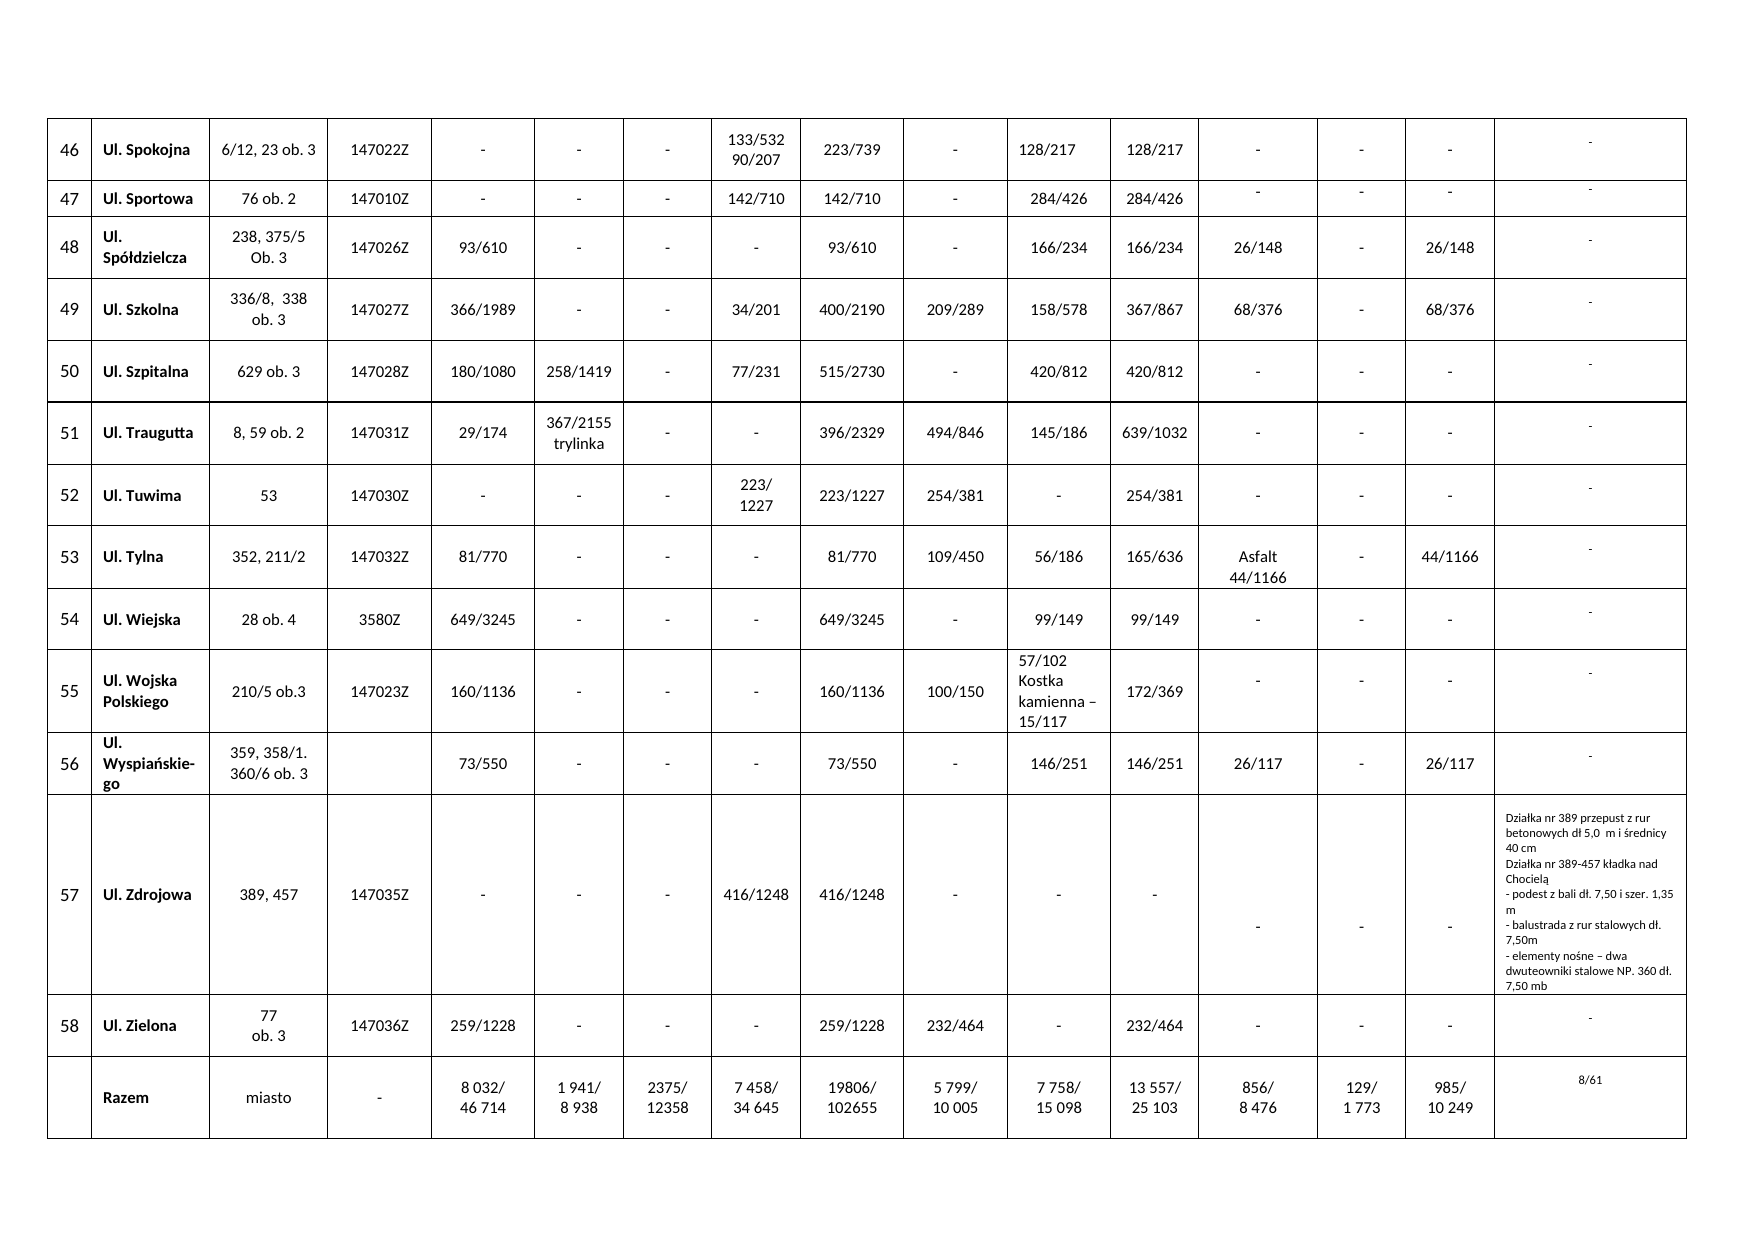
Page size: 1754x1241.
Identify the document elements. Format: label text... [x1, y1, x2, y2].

table_cell - [1318, 733, 1405, 794]
table_cell 147032Z [328, 526, 431, 587]
table_cell 128/217 [1111, 119, 1198, 180]
table_cell 165/636 [1111, 526, 1198, 587]
table_cell - [432, 465, 534, 525]
table_cell Ul. Spokojna [92, 119, 209, 180]
table_cell - [624, 279, 711, 339]
table_cell 172/369 [1111, 650, 1198, 732]
table_cell - [535, 589, 623, 649]
table_cell 352, 211/2 [210, 526, 327, 587]
table_cell 223/739 [801, 119, 903, 180]
table_cell 142/710 [712, 181, 800, 216]
table_cell 284/426 [1111, 181, 1198, 216]
table_cell - [1111, 795, 1198, 994]
table_cell - [1495, 403, 1686, 463]
table_cell 210/5 ob.3 [210, 650, 327, 732]
table_cell - [1406, 119, 1494, 180]
table_cell - [1318, 650, 1405, 732]
table_cell - [712, 995, 800, 1056]
table_cell 145/186 [1008, 403, 1110, 463]
table_cell 649/3245 [432, 589, 534, 649]
table_cell 985/ 10 249 [1406, 1057, 1494, 1138]
table_cell - [712, 526, 800, 587]
table_cell 7 458/ 34 645 [712, 1057, 800, 1138]
table_cell - [1495, 279, 1686, 339]
table_cell - [1199, 795, 1317, 994]
table_cell - [535, 526, 623, 587]
table_cell 73/550 [432, 733, 534, 794]
table_cell 147027Z [328, 279, 431, 339]
table_cell - [904, 589, 1007, 649]
table_cell - [1199, 119, 1317, 180]
table_cell 147030Z [328, 465, 431, 525]
table_cell 26/148 [1199, 217, 1317, 277]
table_cell 284/426 [1008, 181, 1110, 216]
table_cell 254/381 [1111, 465, 1198, 525]
table_cell 166/234 [1008, 217, 1110, 277]
table_cell 180/1080 [432, 341, 534, 401]
table_cell 366/1989 [432, 279, 534, 339]
table_cell 26/117 [1199, 733, 1317, 794]
table_cell 232/464 [1111, 995, 1198, 1056]
table_cell - [1495, 526, 1686, 587]
table_cell 77/231 [712, 341, 800, 401]
table_cell 160/1136 [801, 650, 903, 732]
table_cell - [712, 589, 800, 649]
table_cell - [1318, 279, 1405, 339]
table_cell 53 [210, 465, 327, 525]
table_cell - [904, 733, 1007, 794]
table_cell 147022Z [328, 119, 431, 180]
table_cell - [1495, 589, 1686, 649]
table_cell - [535, 217, 623, 277]
table_cell 81/770 [801, 526, 903, 587]
table_cell 52 [48, 465, 91, 525]
table_cell - [624, 650, 711, 732]
table_cell - [535, 795, 623, 994]
table_cell 81/770 [432, 526, 534, 587]
table_cell - [624, 341, 711, 401]
table_cell 133/532 90/207 [712, 119, 800, 180]
table_cell - [712, 217, 800, 277]
table_cell - [1495, 465, 1686, 525]
table_cell 57/102 Kostka kamienna – 15/117 [1008, 650, 1110, 732]
table_cell - [535, 181, 623, 216]
table_cell 400/2190 [801, 279, 903, 339]
table_cell - [624, 217, 711, 277]
table_cell 129/ 1 773 [1318, 1057, 1405, 1138]
table_cell - [1008, 995, 1110, 1056]
table_cell 28 ob. 4 [210, 589, 327, 649]
table_cell 73/550 [801, 733, 903, 794]
table_cell 8/61 [1495, 1057, 1686, 1138]
table_cell 56/186 [1008, 526, 1110, 587]
table_cell - [1199, 403, 1317, 463]
table_cell 146/251 [1008, 733, 1110, 794]
table_cell 6/12, 23 ob. 3 [210, 119, 327, 180]
table_cell - [904, 181, 1007, 216]
table_cell - [1318, 526, 1405, 587]
table_cell 100/150 [904, 650, 1007, 732]
table_cell 166/234 [1111, 217, 1198, 277]
table_cell 649/3245 [801, 589, 903, 649]
table_cell 76 ob. 2 [210, 181, 327, 216]
table_cell - [1199, 341, 1317, 401]
table_cell 147031Z [328, 403, 431, 463]
table_cell 416/1248 [801, 795, 903, 994]
table_cell 57 [48, 795, 91, 994]
table_cell 258/1419 [535, 341, 623, 401]
table_cell Ul. Wiejska [92, 589, 209, 649]
table_cell - [1495, 119, 1686, 180]
table_cell 49 [48, 279, 91, 339]
table_cell 26/117 [1406, 733, 1494, 794]
table_cell 13 557/ 25 103 [1111, 1057, 1198, 1138]
table_cell - [1318, 341, 1405, 401]
table_cell - [712, 650, 800, 732]
table_cell 109/450 [904, 526, 1007, 587]
table_cell - [1495, 217, 1686, 277]
table_cell 29/174 [432, 403, 534, 463]
table_cell 56 [48, 733, 91, 794]
table_cell Ul. Zdrojowa [92, 795, 209, 994]
table_cell 77 ob. 3 [210, 995, 327, 1056]
table_cell 259/1228 [432, 995, 534, 1056]
table_cell 396/2329 [801, 403, 903, 463]
table_cell Ul. Szpitalna [92, 341, 209, 401]
table_cell Ul. Traugutta [92, 403, 209, 463]
table_cell 7 758/ 15 098 [1008, 1057, 1110, 1138]
table_cell - [535, 465, 623, 525]
table_cell 147026Z [328, 217, 431, 277]
table_cell 494/846 [904, 403, 1007, 463]
table_cell 1 941/ 8 938 [535, 1057, 623, 1138]
table_cell - [1495, 995, 1686, 1056]
table_cell - [535, 733, 623, 794]
table_cell 254/381 [904, 465, 1007, 525]
table_cell - [624, 795, 711, 994]
table_cell Ul. Zielona [92, 995, 209, 1056]
table_cell Ul. Szkolna [92, 279, 209, 339]
table_cell - [624, 589, 711, 649]
table_cell [328, 733, 431, 794]
table_cell - [1495, 650, 1686, 732]
table_cell - [1318, 589, 1405, 649]
table_cell - [904, 119, 1007, 180]
table_cell Ul. Wyspiańskie-go [92, 733, 209, 794]
table_cell 147028Z [328, 341, 431, 401]
table_cell - [1318, 465, 1405, 525]
table_cell - [1406, 995, 1494, 1056]
table_cell 209/289 [904, 279, 1007, 339]
table_cell - [712, 403, 800, 463]
table_cell - [535, 119, 623, 180]
table_cell 146/251 [1111, 733, 1198, 794]
table_cell 639/1032 [1111, 403, 1198, 463]
table_cell 54 [48, 589, 91, 649]
table_cell 389, 457 [210, 795, 327, 994]
table_cell 48 [48, 217, 91, 277]
table_cell - [432, 119, 534, 180]
table_cell - [1318, 995, 1405, 1056]
table_cell 160/1136 [432, 650, 534, 732]
table_cell 420/812 [1111, 341, 1198, 401]
table_cell 46 [48, 119, 91, 180]
table_cell - [624, 733, 711, 794]
table_cell 367/2155 trylinka [535, 403, 623, 463]
table_cell 232/464 [904, 995, 1007, 1056]
table_cell [48, 1057, 91, 1138]
table_cell - [1406, 341, 1494, 401]
table_cell - [624, 181, 711, 216]
table_cell 142/710 [801, 181, 903, 216]
table_cell 147035Z [328, 795, 431, 994]
table_cell - [1199, 995, 1317, 1056]
table_cell Ul. Tuwima [92, 465, 209, 525]
table_cell 93/610 [432, 217, 534, 277]
table_cell - [624, 526, 711, 587]
table_cell 147036Z [328, 995, 431, 1056]
table_cell 93/610 [801, 217, 903, 277]
table_cell - [535, 650, 623, 732]
table_cell 259/1228 [801, 995, 903, 1056]
table_cell - [1406, 795, 1494, 994]
table_cell 128/217 [1008, 119, 1110, 180]
table_cell 34/201 [712, 279, 800, 339]
table_cell 58 [48, 995, 91, 1056]
table_cell - [904, 795, 1007, 994]
table_cell - [712, 733, 800, 794]
table_cell 99/149 [1111, 589, 1198, 649]
table_cell - [328, 1057, 431, 1138]
table_cell - [1495, 341, 1686, 401]
table_cell 19806/ 102655 [801, 1057, 903, 1138]
table_cell 47 [48, 181, 91, 216]
table_cell 5 799/ 10 005 [904, 1057, 1007, 1138]
table_cell 53 [48, 526, 91, 587]
table_cell - [1008, 465, 1110, 525]
table_cell - [1199, 589, 1317, 649]
table_cell Ul. Wojska Polskiego [92, 650, 209, 732]
table_cell 55 [48, 650, 91, 732]
table_cell 3580Z [328, 589, 431, 649]
table_cell - [1199, 650, 1317, 732]
table_cell - [1318, 403, 1405, 463]
table_cell 68/376 [1406, 279, 1494, 339]
table_cell - [904, 341, 1007, 401]
table_cell - [1406, 465, 1494, 525]
table_cell - [1495, 733, 1686, 794]
table_cell - [1318, 119, 1405, 180]
table_cell 2375/ 12358 [624, 1057, 711, 1138]
table_cell 26/148 [1406, 217, 1494, 277]
table_cell 367/867 [1111, 279, 1198, 339]
table_cell 68/376 [1199, 279, 1317, 339]
table_cell 51 [48, 403, 91, 463]
table_cell 629 ob. 3 [210, 341, 327, 401]
table_cell 8 032/ 46 714 [432, 1057, 534, 1138]
table_cell Razem [92, 1057, 209, 1138]
table_cell 158/578 [1008, 279, 1110, 339]
table_cell Asfalt 44/1166 [1199, 526, 1317, 587]
table_cell - [624, 119, 711, 180]
table_cell Ul. Spółdzielcza [92, 217, 209, 277]
table_cell - [904, 217, 1007, 277]
table_cell - [432, 181, 534, 216]
table_cell 44/1166 [1406, 526, 1494, 587]
table_cell - [624, 995, 711, 1056]
table_cell - [1406, 181, 1494, 216]
table_cell 223/ 1227 [712, 465, 800, 525]
table_cell - [624, 403, 711, 463]
table_cell - [1318, 181, 1405, 216]
table_cell - [1318, 217, 1405, 277]
table_cell miasto [210, 1057, 327, 1138]
table_cell 8, 59 ob. 2 [210, 403, 327, 463]
table_cell - [535, 995, 623, 1056]
table_cell - [1008, 795, 1110, 994]
table_cell 238, 375/5 Ob. 3 [210, 217, 327, 277]
table_cell - [1199, 465, 1317, 525]
table_cell 223/1227 [801, 465, 903, 525]
table_cell - [1406, 403, 1494, 463]
table_cell Ul. Tylna [92, 526, 209, 587]
table_cell 50 [48, 341, 91, 401]
table_cell - [624, 465, 711, 525]
table_cell 416/1248 [712, 795, 800, 994]
table_cell - [1318, 795, 1405, 994]
table_cell 515/2730 [801, 341, 903, 401]
table_cell Działka nr 389 przepust z rur betonowych dł 5,0 m i średnicy 40 cm Działka nr 389-457 kładka nad Chocielą - podest z bali dł. 7,50 i szer. 1,35 m - balustrada z rur stalowych dł. 7,50m - elementy nośne – dwa dwuteowniki stalowe NP. 360 dł. 7,50 mb [1495, 795, 1686, 994]
table_cell Ul. Sportowa [92, 181, 209, 216]
table_cell - [1406, 650, 1494, 732]
table_cell 99/149 [1008, 589, 1110, 649]
table_cell 336/8, 338 ob. 3 [210, 279, 327, 339]
table_cell 856/ 8 476 [1199, 1057, 1317, 1138]
table_cell - [432, 795, 534, 994]
table_cell 147010Z [328, 181, 431, 216]
table_cell - [1406, 589, 1494, 649]
table_cell - [1495, 181, 1686, 216]
table_cell - [1199, 181, 1317, 216]
table_cell 420/812 [1008, 341, 1110, 401]
table_cell - [535, 279, 623, 339]
table_cell 147023Z [328, 650, 431, 732]
table_cell 359, 358/1. 360/6 ob. 3 [210, 733, 327, 794]
